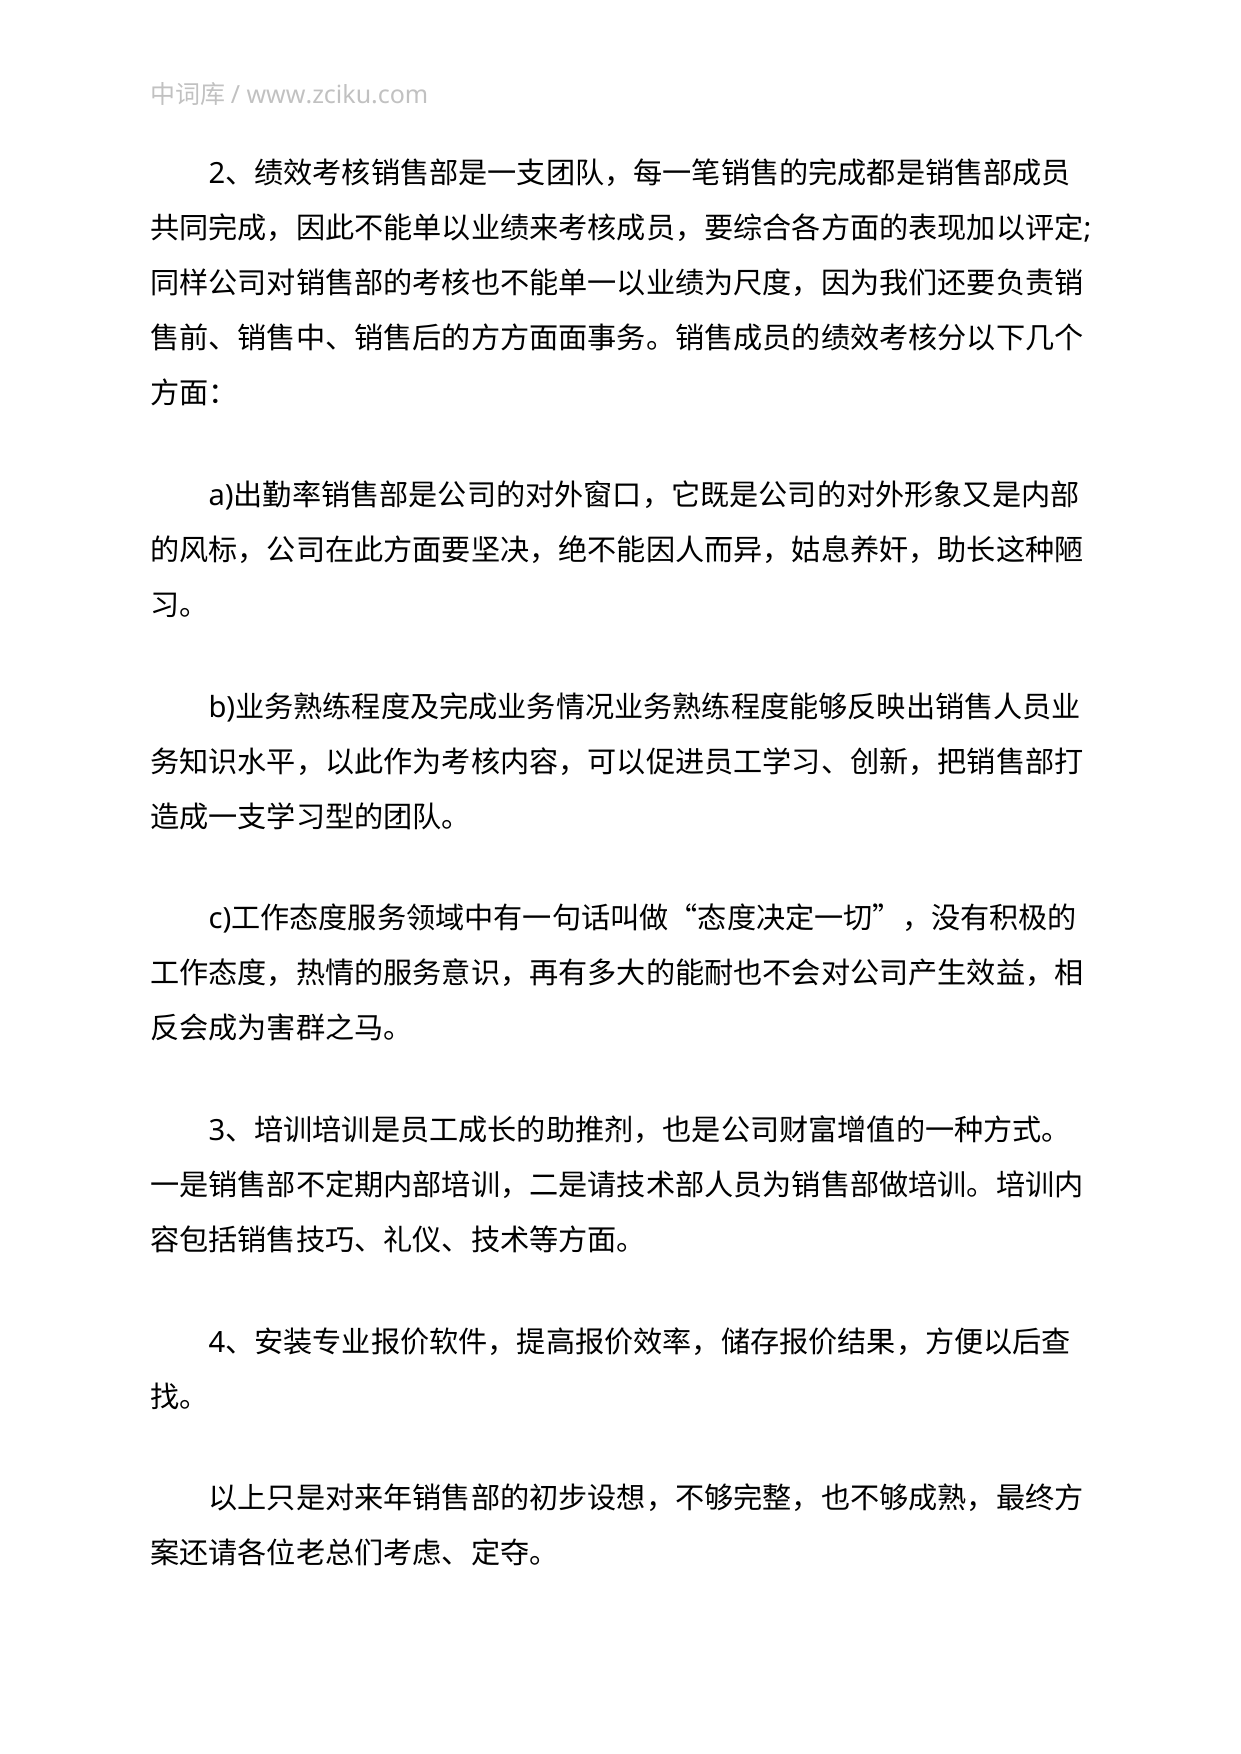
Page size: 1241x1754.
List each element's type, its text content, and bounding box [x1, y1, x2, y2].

text c)工作态度服务领域中有一句话叫做“态度决定一切”，没有积极的工作态度，热情的服务意识，再有多大的能耐也不会对公司产生效益，相反会成为害群之马。 [150, 895, 1090, 1047]
text 2、绩效考核销售部是一支团队，每一笔销售的完成都是销售部成员共同完成，因此不能单以业绩来考核成员，要综合各方面的表现加以评定;同样公司对销售部的考核也不能单一以业绩为尺度，因为我们还要负责销售前、销售中、销售后的方方面面事务。销售成员的绩效考核分以下几个方面： [150, 150, 1090, 412]
text 3、培训培训是员工成长的助推剂，也是公司财富增值的一种方式。一是销售部不定期内部培训，二是请技术部人员为销售部做培训。培训内容包括销售技巧、礼仪、技术等方面。 [150, 1107, 1090, 1259]
text 4、安装专业报价软件，提高报价效率，储存报价结果，方便以后查找。 [150, 1318, 1090, 1416]
text b)业务熟练程度及完成业务情况业务熟练程度能够反映出销售人员业务知识水平，以此作为考核内容，可以促进员工学习、创新，把销售部打造成一支学习型的团队。 [150, 683, 1090, 835]
text a)出勤率销售部是公司的对外窗口，它既是公司的对外形象又是内部的风标，公司在此方面要坚决，绝不能因人而异，姑息养奸，助长这种陋习。 [150, 472, 1090, 624]
text 以上只是对来年销售部的初步设想，不够完整，也不够成熟，最终方案还请各位老总们考虑、定夺。 [150, 1475, 1090, 1572]
